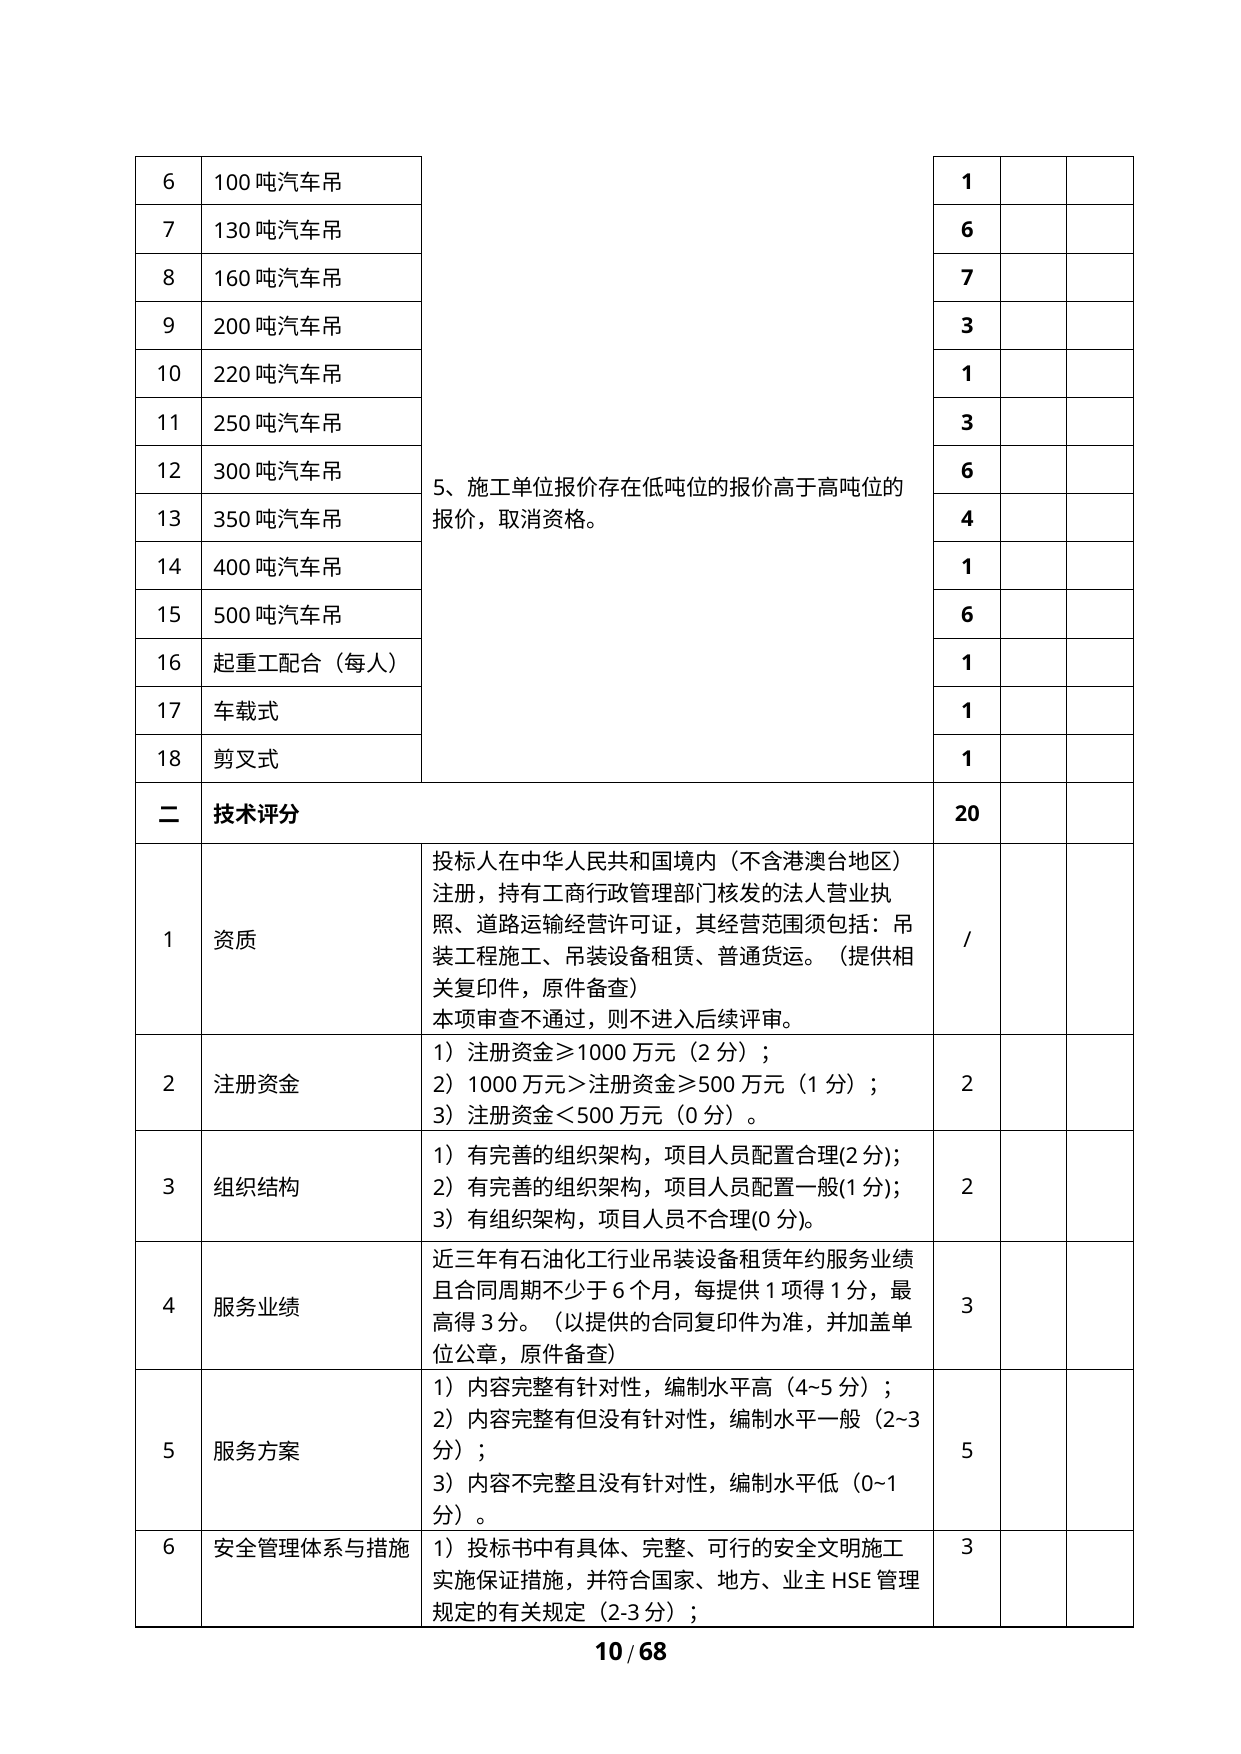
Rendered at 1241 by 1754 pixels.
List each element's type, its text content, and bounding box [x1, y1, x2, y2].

table_cell 资质 [202, 844, 421, 1034]
table_cell 20 [934, 783, 1000, 843]
table_cell 服务业绩 [202, 1242, 421, 1369]
table_cell 3 [934, 1531, 1000, 1626]
table_cell 1 [934, 639, 1000, 686]
table_cell [1001, 446, 1066, 493]
table_cell [1067, 205, 1133, 252]
table_cell 16 [136, 639, 201, 686]
table_cell 近三年有石油化工行业吊装设备租赁年约服务业绩且合同周期不少于6个月，每提供1项得1分，最高得3分。（以提供的合同复印件为准，并加盖单位公章，原件备查） [422, 1242, 933, 1369]
table_cell [1001, 254, 1066, 301]
table_cell [1001, 350, 1066, 397]
table_cell 9 [136, 302, 201, 349]
table_cell 1 [934, 542, 1000, 589]
table_cell [1067, 350, 1133, 397]
table_cell 2 [934, 1131, 1000, 1241]
table_cell 起重工配合（每人） [202, 639, 421, 686]
table_cell 2 [136, 1035, 201, 1130]
table_cell 4 [136, 1242, 201, 1369]
table_cell 6 [934, 205, 1000, 252]
table_cell [1067, 783, 1133, 843]
table_cell [1067, 1035, 1133, 1130]
table_cell 6 [934, 590, 1000, 637]
table_cell 12 [136, 446, 201, 493]
table_cell 13 [136, 494, 201, 541]
table_cell 3 [934, 398, 1000, 445]
table_cell 5 [136, 1370, 201, 1530]
table_cell 200吨汽车吊 [202, 302, 421, 349]
table_cell [1001, 1531, 1066, 1626]
table_cell 300吨汽车吊 [202, 446, 421, 493]
table_cell 220吨汽车吊 [202, 350, 421, 397]
table_cell [1001, 302, 1066, 349]
table_cell 7 [934, 254, 1000, 301]
table_cell 1）注册资金≥1000 万元（2 分）； 2）1000 万元＞注册资金≥500 万元（1 分）； 3）注册资金＜500 万元（0 分）。 [422, 1035, 933, 1130]
table_cell [1067, 1242, 1133, 1369]
table_cell 注册资金 [202, 1035, 421, 1130]
table_cell [1001, 783, 1066, 843]
table_cell [1067, 494, 1133, 541]
table_cell 5 [934, 1370, 1000, 1530]
table_cell 500吨汽车吊 [202, 590, 421, 637]
table_cell 3 [136, 1131, 201, 1241]
table_cell 1 [934, 735, 1000, 782]
table_cell [1001, 735, 1066, 782]
table_cell 160吨汽车吊 [202, 254, 421, 301]
table_cell [1001, 590, 1066, 637]
table_cell 14 [136, 542, 201, 589]
table_cell 18 [136, 735, 201, 782]
table_cell 服务方案 [202, 1370, 421, 1530]
table_cell [1067, 254, 1133, 301]
table_cell 400吨汽车吊 [202, 542, 421, 589]
table_cell 车载式 [202, 687, 421, 734]
table_cell [1067, 1531, 1133, 1626]
table_cell 130吨汽车吊 [202, 205, 421, 252]
table_cell 100吨汽车吊 [202, 157, 421, 204]
table_cell [1001, 494, 1066, 541]
table_cell 10 [136, 350, 201, 397]
table_cell [1067, 157, 1133, 204]
table_cell [1067, 542, 1133, 589]
table_cell / [934, 844, 1000, 1034]
table_cell 3 [934, 302, 1000, 349]
table_cell [1001, 687, 1066, 734]
table_cell [1067, 398, 1133, 445]
table_cell [1001, 1242, 1066, 1369]
table_cell 2 [934, 1035, 1000, 1130]
table_cell 剪叉式 [202, 735, 421, 782]
table_cell 1）有完善的组织架构，项目人员配置合理(2分)； 2）有完善的组织架构，项目人员配置一般(1分)； 3）有组织架构，项目人员不合理(0 分)。 [422, 1131, 933, 1241]
table_cell 350吨汽车吊 [202, 494, 421, 541]
table_cell 15 [136, 590, 201, 637]
table_cell [1001, 205, 1066, 252]
table_cell 6 [934, 446, 1000, 493]
table_cell [1067, 1370, 1133, 1530]
table_cell [1067, 844, 1133, 1034]
table_cell 组织结构 [202, 1131, 421, 1241]
table_cell 1 [934, 157, 1000, 204]
table_cell [1067, 1131, 1133, 1241]
table_cell 安全管理体系与措施 [202, 1531, 421, 1626]
table_cell 17 [136, 687, 201, 734]
table_cell [1001, 542, 1066, 589]
table_cell [1067, 302, 1133, 349]
table_cell [1001, 639, 1066, 686]
table_cell 技术评分 [202, 783, 933, 843]
table_cell [1067, 687, 1133, 734]
table_cell 4 [934, 494, 1000, 541]
table_cell [1001, 398, 1066, 445]
table_cell 1 [136, 844, 201, 1034]
table_cell [1001, 1370, 1066, 1530]
table_cell [1067, 735, 1133, 782]
table_cell [1067, 446, 1133, 493]
table_cell 二 [136, 783, 201, 843]
table_cell 1 [934, 687, 1000, 734]
table_cell 6 [136, 1531, 201, 1626]
table_cell [1067, 590, 1133, 637]
table_cell [1001, 844, 1066, 1034]
table_cell 11 [136, 398, 201, 445]
table_cell [1001, 157, 1066, 204]
table_cell 3 [934, 1242, 1000, 1369]
table_cell [1067, 639, 1133, 686]
table_cell 7 [136, 205, 201, 252]
table_cell 投标人在中华人民共和国境内（不含港澳台地区）注册，持有工商行政管理部门核发的法人营业执照、道路运输经营许可证，其经营范围须包括：吊装工程施工、吊装设备租赁、普通货运。（提供相关复印件，原件备查） 本项审查不通过，则不进入后续评审。 [422, 844, 933, 1034]
table_cell 1 [934, 350, 1000, 397]
table_cell [1001, 1035, 1066, 1130]
table_cell 6 [136, 157, 201, 204]
table_cell 8 [136, 254, 201, 301]
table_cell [422, 1531, 933, 1626]
table_cell 250吨汽车吊 [202, 398, 421, 445]
table_cell [1001, 1131, 1066, 1241]
table_cell 1）内容完整有针对性，编制水平高（4~5 分）； 2）内容完整有但没有针对性，编制水平一般（2~3 分）； 3）内容不完整且没有针对性，编制水平低（0~1分）。 [422, 1370, 933, 1530]
